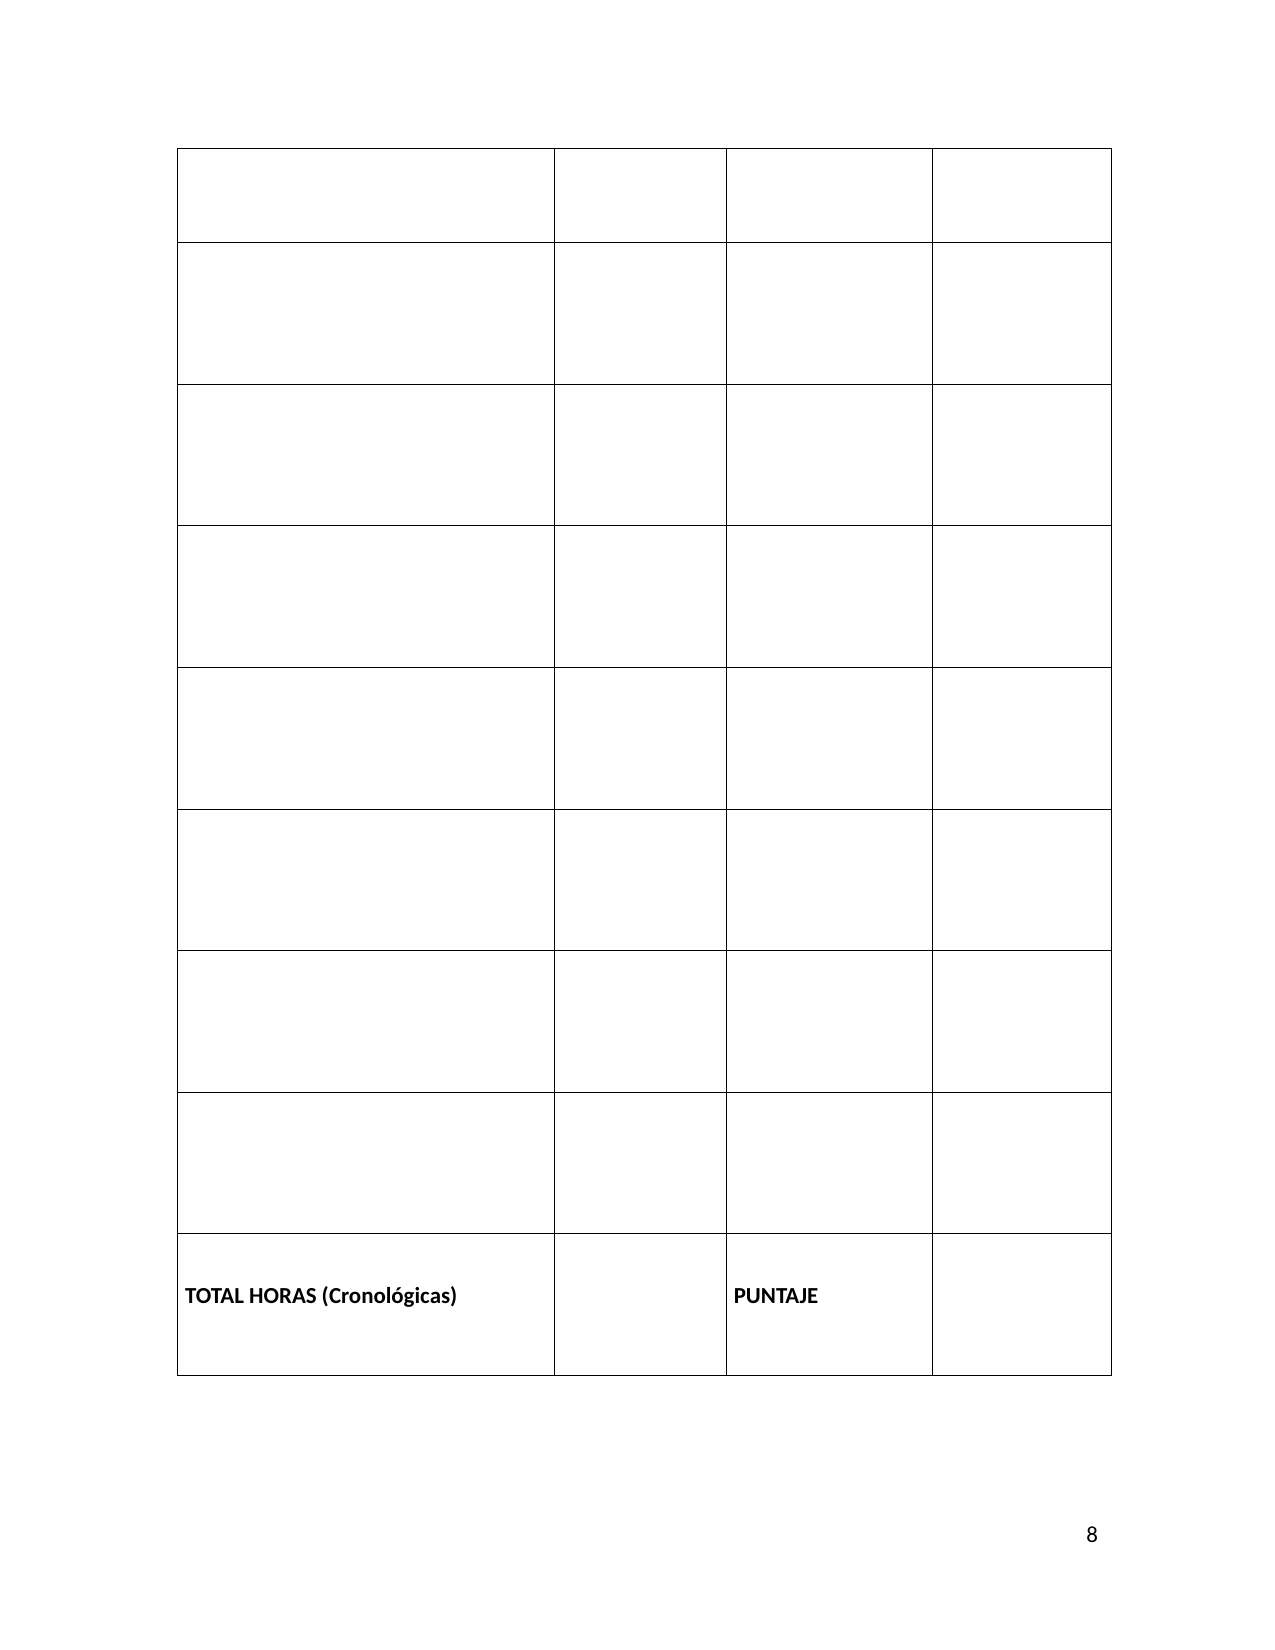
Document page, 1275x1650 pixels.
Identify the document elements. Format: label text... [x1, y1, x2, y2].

table_cell [933, 668, 1111, 808]
table_cell [727, 243, 932, 384]
table_cell [933, 810, 1111, 950]
table_cell TOTAL HORAS (Cronológicas) [178, 1234, 554, 1375]
table_cell [178, 951, 554, 1092]
table_cell [555, 1234, 726, 1375]
table_cell [727, 810, 932, 950]
table_cell [178, 243, 554, 384]
table_cell PUNTAJE [727, 1234, 932, 1375]
table_cell [178, 526, 554, 667]
table_cell [178, 149, 554, 242]
table_cell [933, 526, 1111, 667]
table_cell [727, 385, 932, 525]
table_cell [727, 668, 932, 808]
table_cell [933, 385, 1111, 525]
table_cell [727, 149, 932, 242]
table_cell [933, 1234, 1111, 1375]
table_cell [933, 1093, 1111, 1233]
table_cell [933, 243, 1111, 384]
table_cell [727, 951, 932, 1092]
table_cell [555, 951, 726, 1092]
table_cell [178, 668, 554, 808]
table_cell [555, 1093, 726, 1233]
table_cell [727, 526, 932, 667]
table_cell [178, 1093, 554, 1233]
table_cell [178, 810, 554, 950]
table_cell [178, 385, 554, 525]
table_cell [555, 668, 726, 808]
table_cell [727, 1093, 932, 1233]
table_cell [555, 243, 726, 384]
table_cell [555, 149, 726, 242]
table_cell [555, 526, 726, 667]
table_cell [933, 951, 1111, 1092]
table_cell [555, 385, 726, 525]
table_cell [555, 810, 726, 950]
table_cell [933, 149, 1111, 242]
